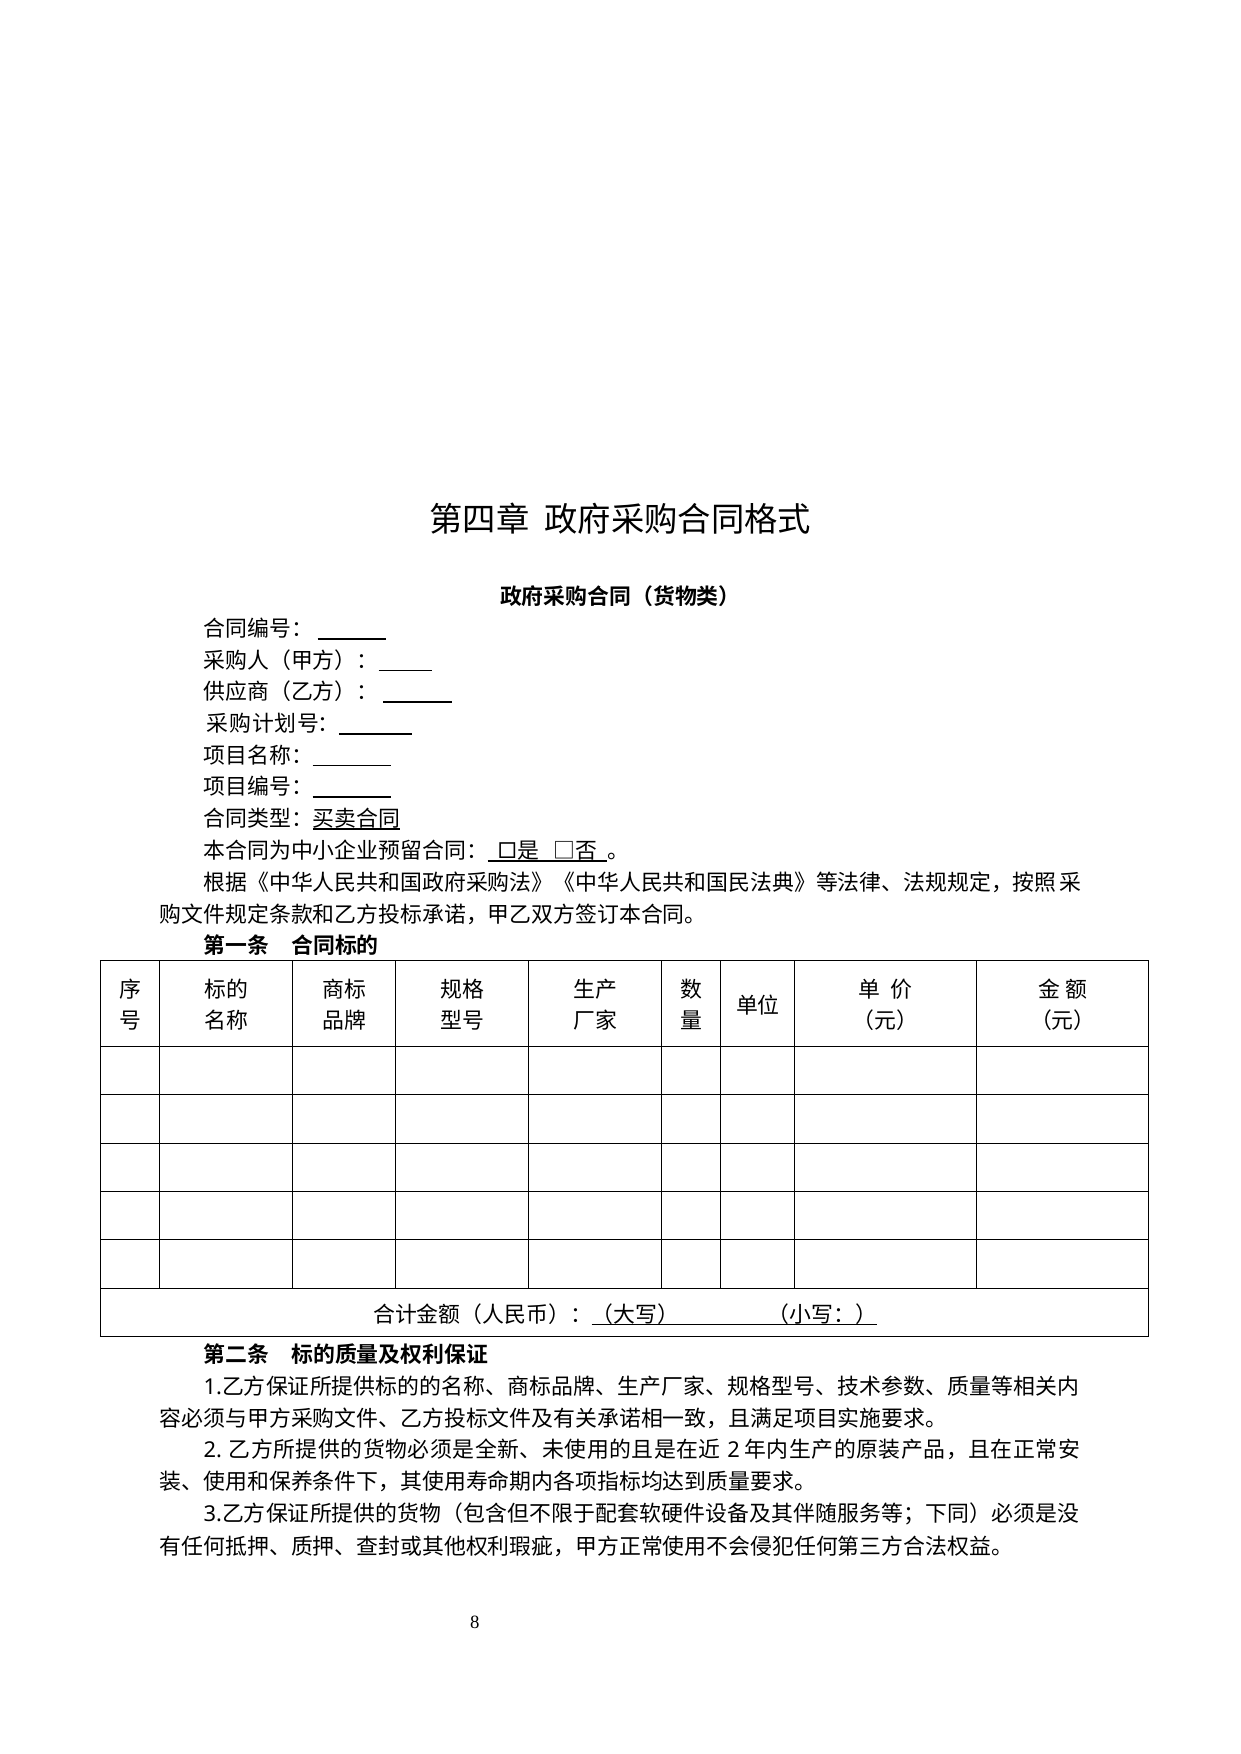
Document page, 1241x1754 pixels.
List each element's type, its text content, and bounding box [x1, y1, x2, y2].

table_header 序号 [101, 961, 159, 1046]
table_cell [396, 1095, 528, 1142]
table_cell [160, 1047, 292, 1094]
table_cell [101, 1240, 159, 1288]
table_cell [795, 1047, 976, 1094]
text 第四章 政府采购合同格式 [159, 484, 1081, 549]
table_cell [662, 1240, 720, 1288]
text 3.乙方保证所提供的货物（包含但不限于配套软硬件设备及其伴随服务等；下同）必须是没有任何抵押、质押、查封或其他权利瑕疵，甲方正常使用不会侵犯任何第三方合法权益。 [159, 1496, 1081, 1561]
text 第一条 合同标的 [159, 928, 1081, 960]
table_cell [293, 1240, 395, 1288]
text 合同编号： [159, 611, 1081, 643]
table_cell [293, 1047, 395, 1094]
table_cell [721, 1144, 794, 1191]
table_cell [101, 1144, 159, 1191]
table_cell [160, 1095, 292, 1142]
text 供应商（乙方）： [159, 674, 1081, 706]
table_cell [293, 1144, 395, 1191]
text 采购人（甲方）： [159, 643, 1081, 674]
table_header 单 价 （元） [795, 961, 976, 1046]
table_cell [662, 1095, 720, 1142]
table_cell [662, 1047, 720, 1094]
table_cell [101, 1095, 159, 1142]
table_header 生产 厂家 [529, 961, 661, 1046]
table_cell [293, 1095, 395, 1142]
table_cell [662, 1144, 720, 1191]
text 项目名称： [159, 738, 1081, 769]
table_cell [977, 1240, 1148, 1288]
text 根据《中华人民共和国政府采购法》《中华人民共和国民法典》等法律、法规规定，按照采购文件规定条款和乙方投标承诺，甲乙双方签订本合同。 [159, 865, 1081, 928]
table_cell [977, 1095, 1148, 1142]
table_cell [721, 1047, 794, 1094]
table_cell [795, 1240, 976, 1288]
table_cell [529, 1192, 661, 1239]
table_cell [160, 1240, 292, 1288]
table_cell [977, 1144, 1148, 1191]
table_cell [160, 1144, 292, 1191]
table_cell [293, 1192, 395, 1239]
table_header 单位 [721, 961, 794, 1046]
table_cell [977, 1047, 1148, 1094]
table_cell [529, 1095, 661, 1142]
table_cell [977, 1192, 1148, 1239]
table_cell [529, 1144, 661, 1191]
text 项目编号： [159, 769, 1081, 801]
table_cell [721, 1192, 794, 1239]
table_cell [721, 1095, 794, 1142]
text 政府采购合同（货物类） [159, 579, 1081, 611]
text 2. 乙方所提供的货物必须是全新、未使用的且是在近2年内生产的原装产品，且在正常安装、使用和保养条件下，其使用寿命期内各项指标均达到质量要求。 [159, 1432, 1081, 1496]
table_cell [101, 1192, 159, 1239]
table_header 规格 型号 [396, 961, 528, 1046]
text 1.乙方保证所提供标的的名称、商标品牌、生产厂家、规格型号、技术参数、质量等相关内容必须与甲方采购文件、乙方投标文件及有关承诺相一致，且满足项目实施要求。 [159, 1369, 1081, 1432]
table_cell [396, 1144, 528, 1191]
text 第二条 标的质量及权利保证 [159, 1337, 1081, 1369]
table_cell [396, 1240, 528, 1288]
table_cell [396, 1192, 528, 1239]
table_header 商标 品牌 [293, 961, 395, 1046]
table_header 数 量 [662, 961, 720, 1046]
table_cell [396, 1047, 528, 1094]
table_cell [795, 1144, 976, 1191]
table_header 金 额 （元） [977, 961, 1148, 1046]
table_cell [101, 1047, 159, 1094]
table_cell [795, 1095, 976, 1142]
text 采 购 计 划 号： [159, 706, 1081, 738]
table_cell [160, 1192, 292, 1239]
text 本合同为中小企业预留合同： 是 □否 。 [159, 833, 1081, 865]
table_cell [721, 1240, 794, 1288]
table_cell [529, 1240, 661, 1288]
table_cell 合计金额（人民币）：（大写） （小写：） [101, 1289, 1148, 1336]
table_cell [662, 1192, 720, 1239]
table_header 标的 名称 [160, 961, 292, 1046]
text 合同类型：买卖合同 [159, 801, 1081, 833]
table_cell [529, 1047, 661, 1094]
table_cell [795, 1192, 976, 1239]
